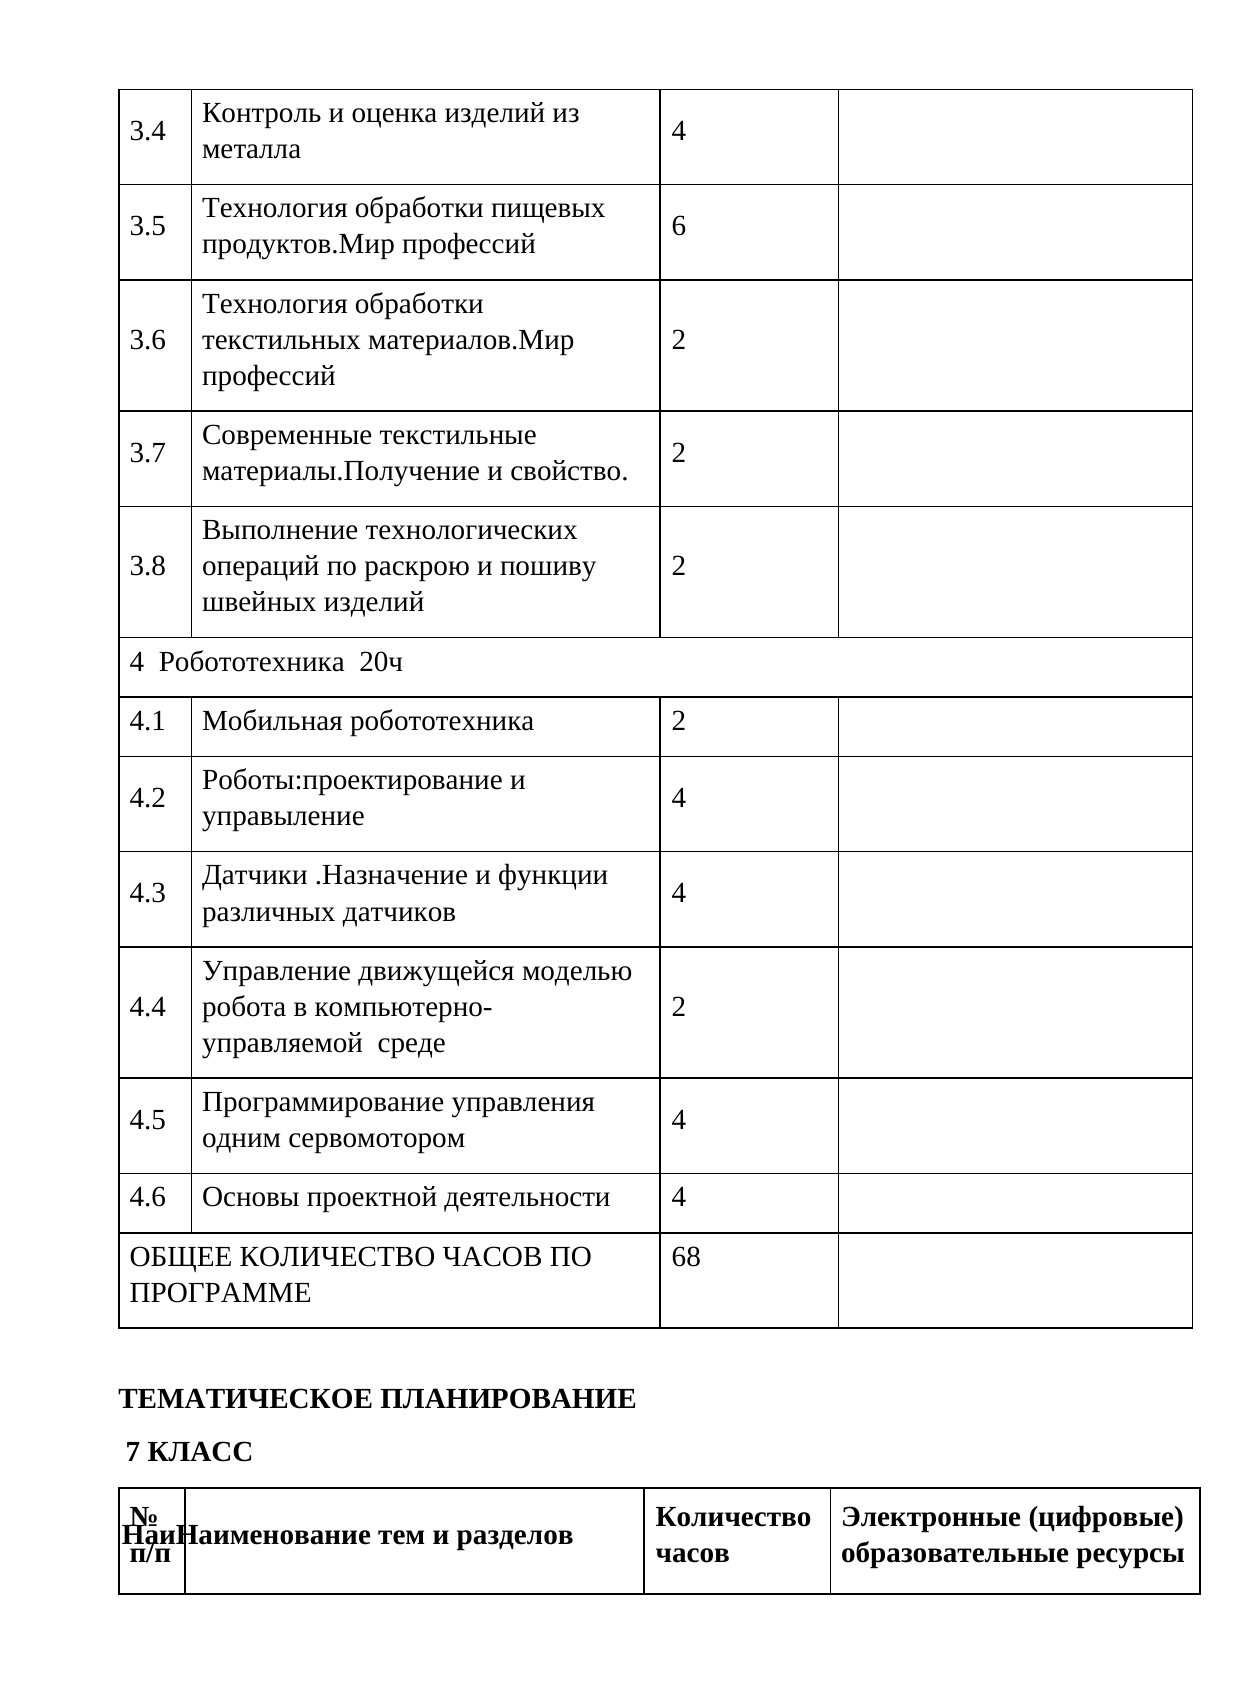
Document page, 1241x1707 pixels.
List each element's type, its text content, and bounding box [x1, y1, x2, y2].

table_cell Датчики .Назначение и функции различных датчиков [192, 852, 659, 946]
table_header Количество часов [645, 1489, 830, 1593]
text 7 КЛАСС [118, 1434, 1122, 1468]
table_cell 4 Робототехника 20ч [120, 638, 1192, 696]
table_cell Программирование управления одним сервомотором [192, 1079, 659, 1172]
table_cell 4.3 [120, 852, 191, 946]
table_cell Современные текстильные материалы.Получение и свойство. [192, 412, 659, 506]
table_cell Основы проектной деятельности [192, 1174, 659, 1232]
table_cell 4.2 [120, 757, 191, 851]
table_header НаиНаименование тем и разделов [186, 1489, 643, 1593]
table_cell Выполнение технологических операций по раскрою и пошиву швейных изделий [192, 507, 659, 637]
table_cell 3.8 [120, 507, 191, 637]
table_cell [839, 507, 1192, 637]
table_cell 2 [661, 412, 838, 506]
table_cell Технология обработки текстильных материалов.Мир профессий [192, 281, 659, 410]
table_cell [839, 698, 1192, 756]
text ТЕМАТИЧЕСКОЕ ПЛАНИРОВАНИЕ [118, 1382, 1122, 1415]
table_cell 4.4 [120, 948, 191, 1077]
table_header Электронные (цифровые) образовательные ресурсы [831, 1489, 1199, 1593]
table_cell [839, 1234, 1192, 1327]
table_cell 6 [661, 185, 838, 279]
table_header № п/п [120, 1489, 184, 1593]
table_cell Управление движущейся моделью робота в компьютерно-управляемой среде [192, 948, 659, 1077]
table_cell 2 [661, 507, 838, 637]
table_cell [839, 757, 1192, 851]
table_cell 3.7 [120, 412, 191, 506]
table_cell 4 [661, 757, 838, 851]
table_cell 3.6 [120, 281, 191, 410]
table_cell 4 [661, 1174, 838, 1232]
table_cell [839, 1079, 1192, 1172]
table_cell Контроль и оценка изделий из металла [192, 90, 659, 184]
table_cell [839, 90, 1192, 184]
table_cell Мобильная робототехника [192, 698, 659, 756]
table_cell 2 [661, 281, 838, 410]
table_cell [839, 412, 1192, 506]
table_cell 4.5 [120, 1079, 191, 1172]
table_cell 4.6 [120, 1174, 191, 1232]
table_cell 4 [661, 1079, 838, 1172]
table_cell [839, 281, 1192, 410]
table_cell 4 [661, 852, 838, 946]
table_cell 4.1 [120, 698, 191, 756]
table_cell Роботы:проектирование и управыление [192, 757, 659, 851]
table_cell 2 [661, 948, 838, 1077]
table_cell 2 [661, 698, 838, 756]
table_cell ОБЩЕЕ КОЛИЧЕСТВО ЧАСОВ ПО ПРОГРАММЕ [120, 1234, 659, 1327]
table_cell 3.5 [120, 185, 191, 279]
table_cell [839, 185, 1192, 279]
table_cell [839, 948, 1192, 1077]
table_cell 68 [661, 1234, 838, 1327]
table_cell Технология обработки пищевых продуктов.Мир профессий [192, 185, 659, 279]
table_cell 3.4 [120, 90, 191, 184]
table_cell 4 [661, 90, 838, 184]
table_cell [839, 852, 1192, 946]
table_cell [839, 1174, 1192, 1232]
